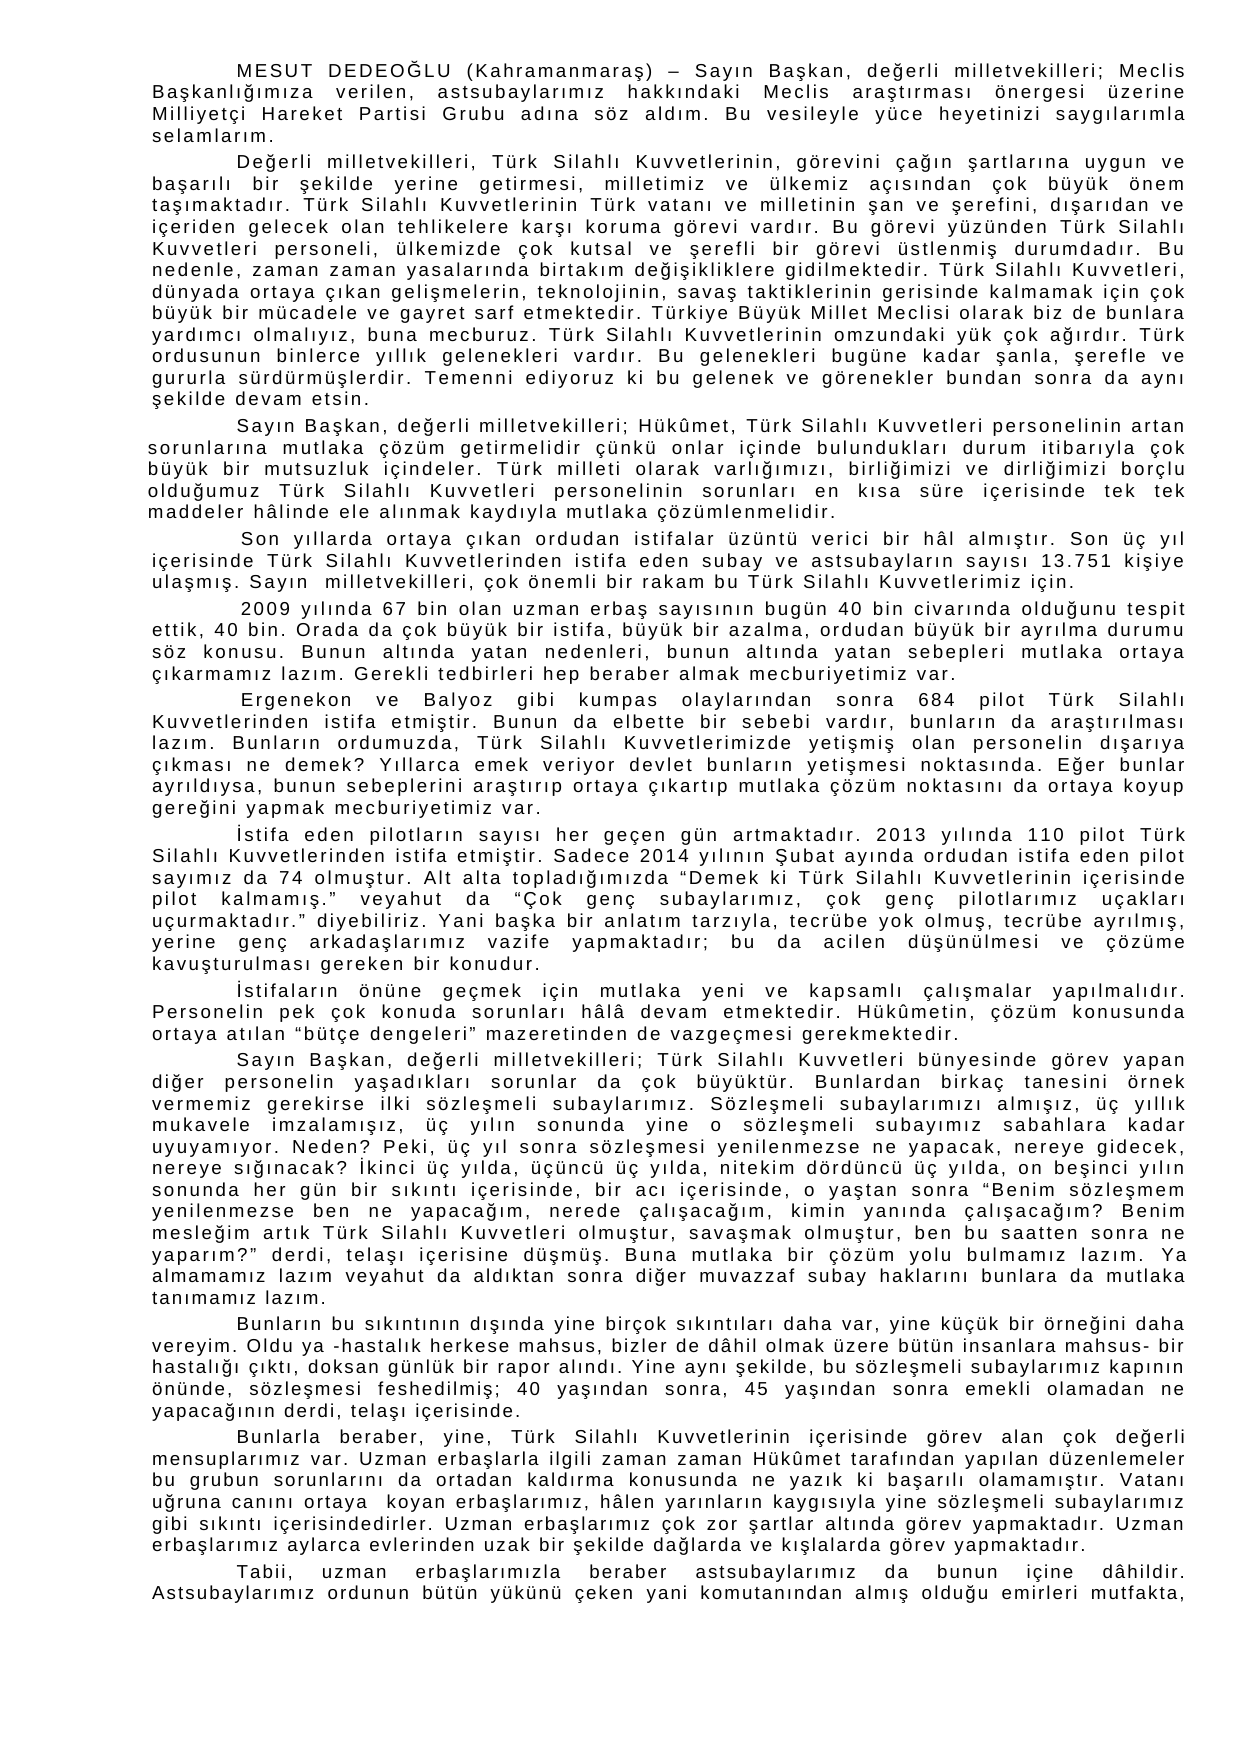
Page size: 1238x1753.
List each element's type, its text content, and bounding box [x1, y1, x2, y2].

text Son yıllarda ortaya çıkan ordudan istifalar üzüntü verici bir hâl almıştır. Son üç yıl içerisinde Türk Silahlı Kuvvetlerinden istifa eden subay ve astsubayların sayısı 13.751 kişiye ulaşmış. Sayın milletvekilleri, çok önemli bir rakam bu Türk Silahlı Kuvvetlerimiz için. [152, 528, 1186, 592]
text Bunların bu sıkıntının dışında yine birçok sıkıntıları daha var, yine küçük bir örneğini daha vereyim. Oldu ya -hastalık herkese mahsus, bizler de dâhil olmak üzere bütün insanlara mahsus- bir hastalığı çıktı, doksan günlük bir rapor alındı. Yine aynı şekilde, bu sözleşmeli subaylarımız kapının önünde, sözleşmesi feshedilmiş; 40 yaşından sonra, 45 yaşından sonra emekli olamadan ne yapacağının derdi, telaşı içerisinde. [152, 1313, 1186, 1421]
text İstifa eden pilotların sayısı her geçen gün artmaktadır. 2013 yılında 110 pilot Türk Silahlı Kuvvetlerinden istifa etmiştir. Sadece 2014 yılının Şubat ayında ordudan istifa eden pilot sayımız da 74 olmuştur. Alt alta topladığımızda “Demek ki Türk Silahlı Kuvvetlerinin içerisinde pilot kalmamış.” veyahut da “Çok genç subaylarımız, çok genç pilotlarımız uçakları uçurmaktadır.” diyebiliriz. Yani başka bir anlatım tarzıyla, tecrübe yok olmuş, tecrübe ayrılmış, yerine genç arkadaşlarımız vazife yapmaktadır; bu da acilen düşünülmesi ve çözüme kavuşturulması gereken bir konudur. [152, 823, 1186, 974]
text Bunlarla beraber, yine, Türk Silahlı Kuvvetlerinin içerisinde görev alan çok değerli mensuplarımız var. Uzman erbaşlarla ilgili zaman zaman Hükûmet tarafından yapılan düzenlemeler bu grubun sorunlarını da ortadan kaldırma konusunda ne yazık ki başarılı olamamıştır. Vatanı uğruna canını ortaya koyan erbaşlarımız, hâlen yarınların kaygısıyla yine sözleşmeli subaylarımız gibi sıkıntı içerisindedirler. Uzman erbaşlarımız çok zor şartlar altında görev yapmaktadır. Uzman erbaşlarımız aylarca evlerinden uzak bir şekilde dağlarda ve kışlalarda görev yapmaktadır. [152, 1426, 1186, 1555]
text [152, 1561, 1186, 1604]
text 2009 yılında 67 bin olan uzman erbaş sayısının bugün 40 bin civarında olduğunu tespit ettik, 40 bin. Orada da çok büyük bir istifa, büyük bir azalma, ordudan büyük bir ayrılma durumu söz konusu. Bunun altında yatan nedenleri, bunun altında yatan sebepleri mutlaka ortaya çıkarmamız lazım. Gerekli tedbirleri hep beraber almak mecburiyetimiz var. [152, 598, 1186, 684]
text MESUT DEDEOĞLU (Kahramanmaraş) – Sayın Başkan, değerli milletvekilleri; Meclis Başkanlığımıza verilen, astsubaylarımız hakkındaki Meclis araştırması önergesi üzerine Milliyetçi Hareket Partisi Grubu adına söz aldım. Bu vesileyle yüce heyetinizi saygılarımla selamlarım. [152, 60, 1186, 146]
text Sayın Başkan, değerli milletvekilleri; Türk Silahlı Kuvvetleri bünyesinde görev yapan diğer personelin yaşadıkları sorunlar da çok büyüktür. Bunlardan birkaç tanesini örnek vermemiz gerekirse ilki sözleşmeli subaylarımız. Sözleşmeli subaylarımızı almışız, üç yıllık mukavele imzalamışız, üç yılın sonunda yine o sözleşmeli subayımız sabahlara kadar uyuyamıyor. Neden? Peki, üç yıl sonra sözleşmesi yenilenmezse ne yapacak, nereye gidecek, nereye sığınacak? İkinci üç yılda, üçüncü üç yılda, nitekim dördüncü üç yılda, on beşinci yılın sonunda her gün bir sıkıntı içerisinde, bir acı içerisinde, o yaştan sonra “Benim sözleşmem yenilenmezse ben ne yapacağım, nerede çalışacağım, kimin yanında çalışacağım? Benim mesleğim artık Türk Silahlı Kuvvetleri olmuştur, savaşmak olmuştur, ben bu saatten sonra ne yaparım?” derdi, telaşı içerisine düşmüş. Buna mutlaka bir çözüm yolu bulmamız lazım. Ya almamamız lazım veyahut da aldıktan sonra diğer muvazzaf subay haklarını bunlara da mutlaka tanımamız lazım. [152, 1049, 1186, 1308]
text Değerli milletvekilleri, Türk Silahlı Kuvvetlerinin, görevini çağın şartlarına uygun ve başarılı bir şekilde yerine getirmesi, milletimiz ve ülkemiz açısından çok büyük önem taşımaktadır. Türk Silahlı Kuvvetlerinin Türk vatanı ve milletinin şan ve şerefini, dışarıdan ve içeriden gelecek olan tehlikelere karşı koruma görevi vardır. Bu görevi yüzünden Türk Silahlı Kuvvetleri personeli, ülkemizde çok kutsal ve şerefli bir görevi üstlenmiş durumdadır. Bu nedenle, zaman zaman yasalarında birtakım değişikliklere gidilmektedir. Türk Silahlı Kuvvetleri, dünyada ortaya çıkan gelişmelerin, teknolojinin, savaş taktiklerinin gerisinde kalmamak için çok büyük bir mücadele ve gayret sarf etmektedir. Türkiye Büyük Millet Meclisi olarak biz de bunlara yardımcı olmalıyız, buna mecburuz. Türk Silahlı Kuvvetlerinin omzundaki yük çok ağırdır. Türk ordusunun binlerce yıllık gelenekleri vardır. Bu gelenekleri bugüne kadar şanla, şerefle ve gururla sürdürmüşlerdir. Temenni ediyoruz ki bu gelenek ve görenekler bundan sonra da aynı şekilde devam etsin. [152, 151, 1186, 410]
text İstifaların önüne geçmek için mutlaka yeni ve kapsamlı çalışmalar yapılmalıdır. Personelin pek çok konuda sorunları hâlâ devam etmektedir. Hükûmetin, çözüm konusunda ortaya atılan “bütçe dengeleri” mazeretinden de vazgeçmesi gerekmektedir. [152, 979, 1186, 1044]
text Sayın Başkan, değerli milletvekilleri; Hükûmet, Türk Silahlı Kuvvetleri personelinin artan sorunlarına mutlaka çözüm getirmelidir çünkü onlar içinde bulundukları durum itibarıyla çok büyük bir mutsuzluk içindeler. Türk milleti olarak varlığımızı, birliğimizi ve dirliğimizi borçlu olduğumuz Türk Silahlı Kuvvetleri personelinin sorunları en kısa süre içerisinde tek tek maddeler hâlinde ele alınmak kaydıyla mutlaka çözümlenmelidir. [148, 415, 1186, 523]
text Ergenekon ve Balyoz gibi kumpas olaylarından sonra 684 pilot Türk Silahlı Kuvvetlerinden istifa etmiştir. Bunun da elbette bir sebebi vardır, bunların da araştırılması lazım. Bunların ordumuzda, Türk Silahlı Kuvvetlerimizde yetişmiş olan personelin dışarıya çıkması ne demek? Yıllarca emek veriyor devlet bunların yetişmesi noktasında. Eğer bunlar ayrıldıysa, bunun sebeplerini araştırıp ortaya çıkartıp mutlaka çözüm noktasını da ortaya koyup gereğini yapmak mecburiyetimiz var. [152, 689, 1186, 818]
